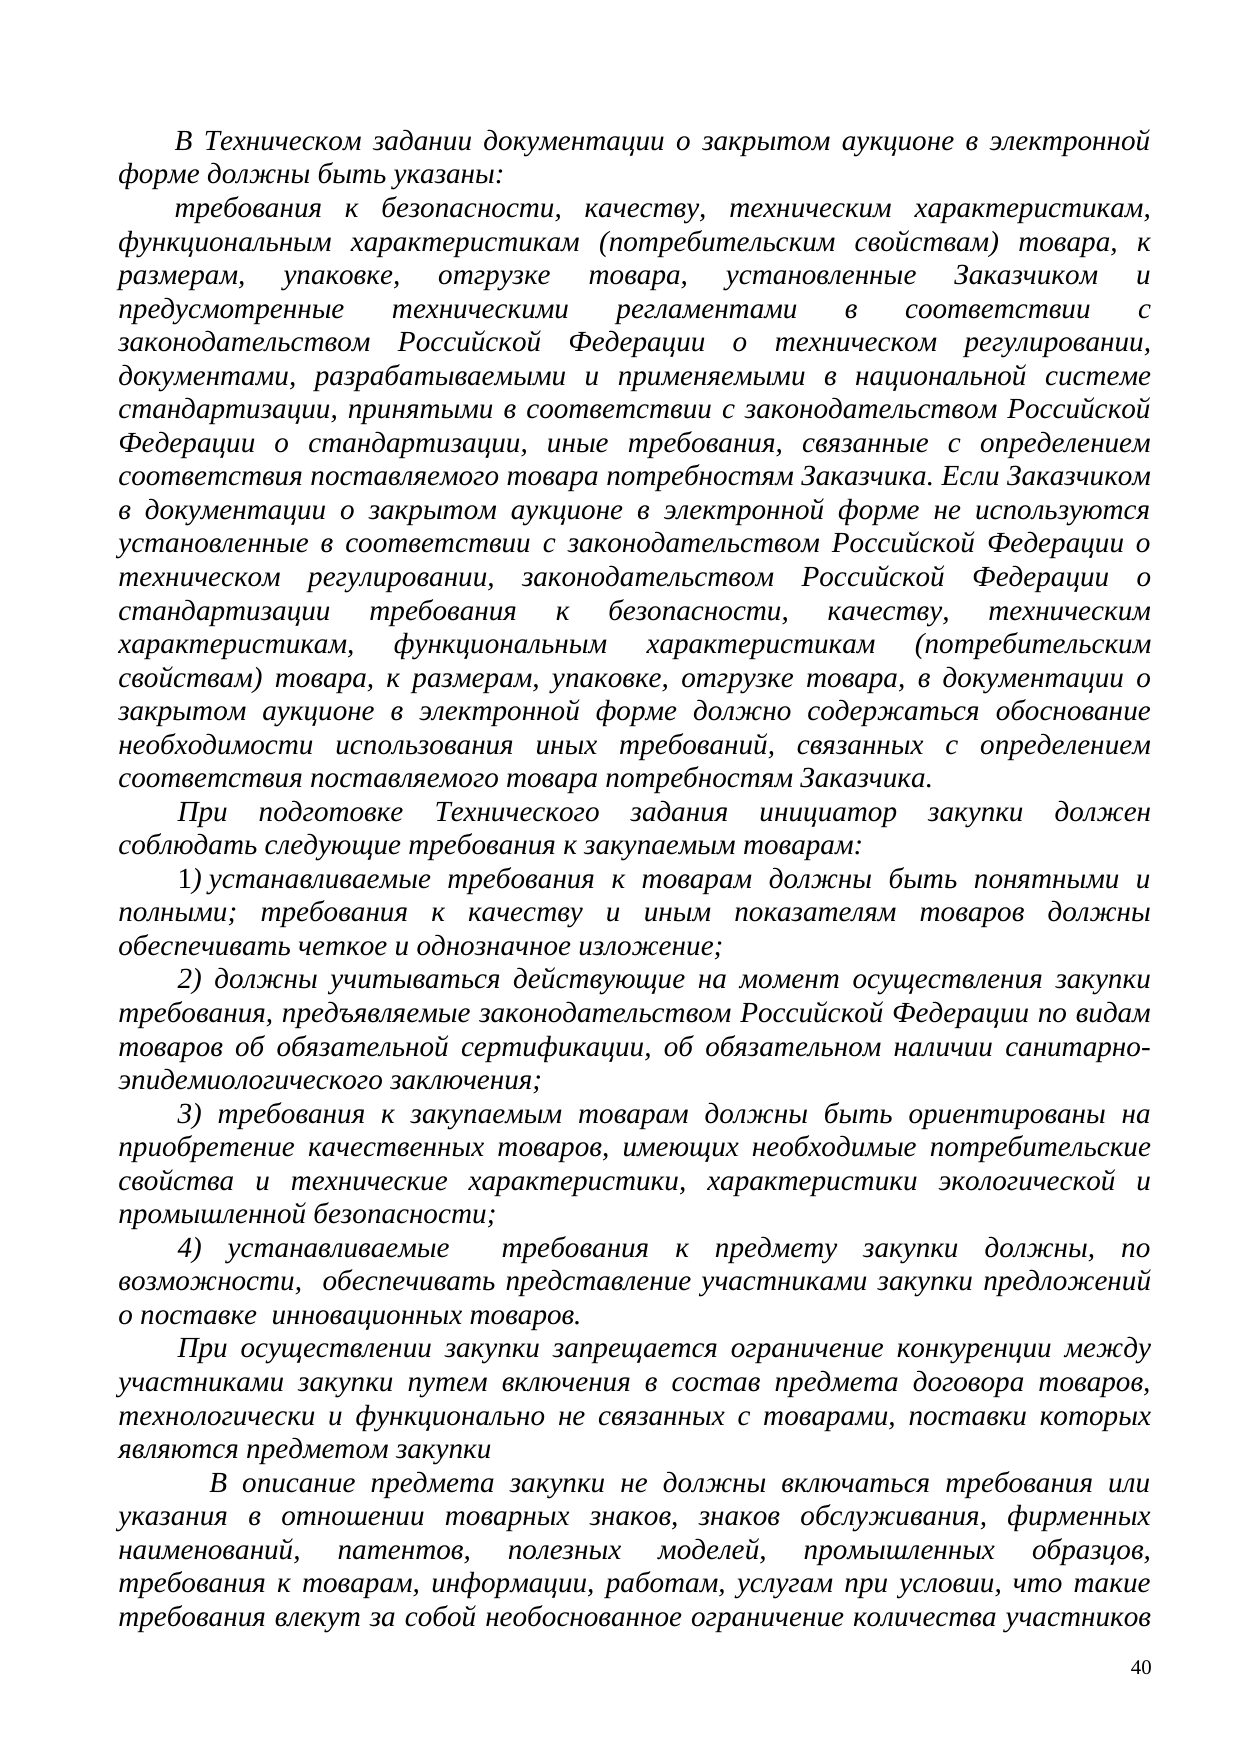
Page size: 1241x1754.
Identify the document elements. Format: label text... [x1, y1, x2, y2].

text 3) требования к закупаемым товарам должны быть ориентированы на приобретение качественных товаров, имеющих необходимые потребительские свойства и технические характеристики, характеристики экологической и промышленной безопасности; [118, 1096, 1152, 1230]
text В Техническом задании документации о закрытом аукционе в электронной форме должны быть указаны: [118, 123, 1152, 190]
text 4) устанавливаемые требования к предмету закупки должны, по возможности, обеспечивать представление участниками закупки предложений о поставке инновационных товаров. [118, 1230, 1152, 1331]
text При подготовке Технического задания инициатор закупки должен соблюдать следующие требования к закупаемым товарам: [118, 794, 1152, 861]
text 2) должны учитываться действующие на момент осуществления закупки требования, предъявляемые законодательством Российской Федерации по видам товаров об обязательной сертификации, об обязательном наличии санитарно-эпидемиологического заключения; [118, 962, 1152, 1096]
text требования к безопасности, качеству, техническим характеристикам, функциональным характеристикам (потребительским свойствам) товара, к размерам, упаковке, отгрузке товара, установленные Заказчиком и предусмотренные техническими регламентами в соответствии с законодательством Российской Федерации о техническом регулировании, документами, разрабатываемыми и применяемыми в национальной системе стандартизации, принятыми в соответствии с законодательством Российской Федерации о стандартизации, иные требования, связанные с определением соответствия поставляемого товара потребностям Заказчика. Если Заказчиком в документации о закрытом аукционе в электронной форме не используются установленные в соответствии с законодательством Российской Федерации о техническом регулировании, законодательством Российской Федерации о стандартизации требования к безопасности, качеству, техническим характеристикам, функциональным характеристикам (потребительским свойствам) товара, к размерам, упаковке, отгрузке товара, в документации о закрытом аукционе в электронной форме должно содержаться обоснование необходимости использования иных требований, связанных с определением соответствия поставляемого товара потребностям Заказчика. [118, 190, 1152, 794]
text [118, 1465, 1152, 1632]
text 1) устанавливаемые требования к товарам должны быть понятными и полными; требования к качеству и иным показателям товаров должны обеспечивать четкое и однозначное изложение; [118, 861, 1152, 962]
text При осуществлении закупки запрещается ограничение конкуренции между участниками закупки путем включения в состав предмета договора товаров, технологически и функционально не связанных с товарами, поставки которых являются предметом закупки [118, 1331, 1152, 1465]
